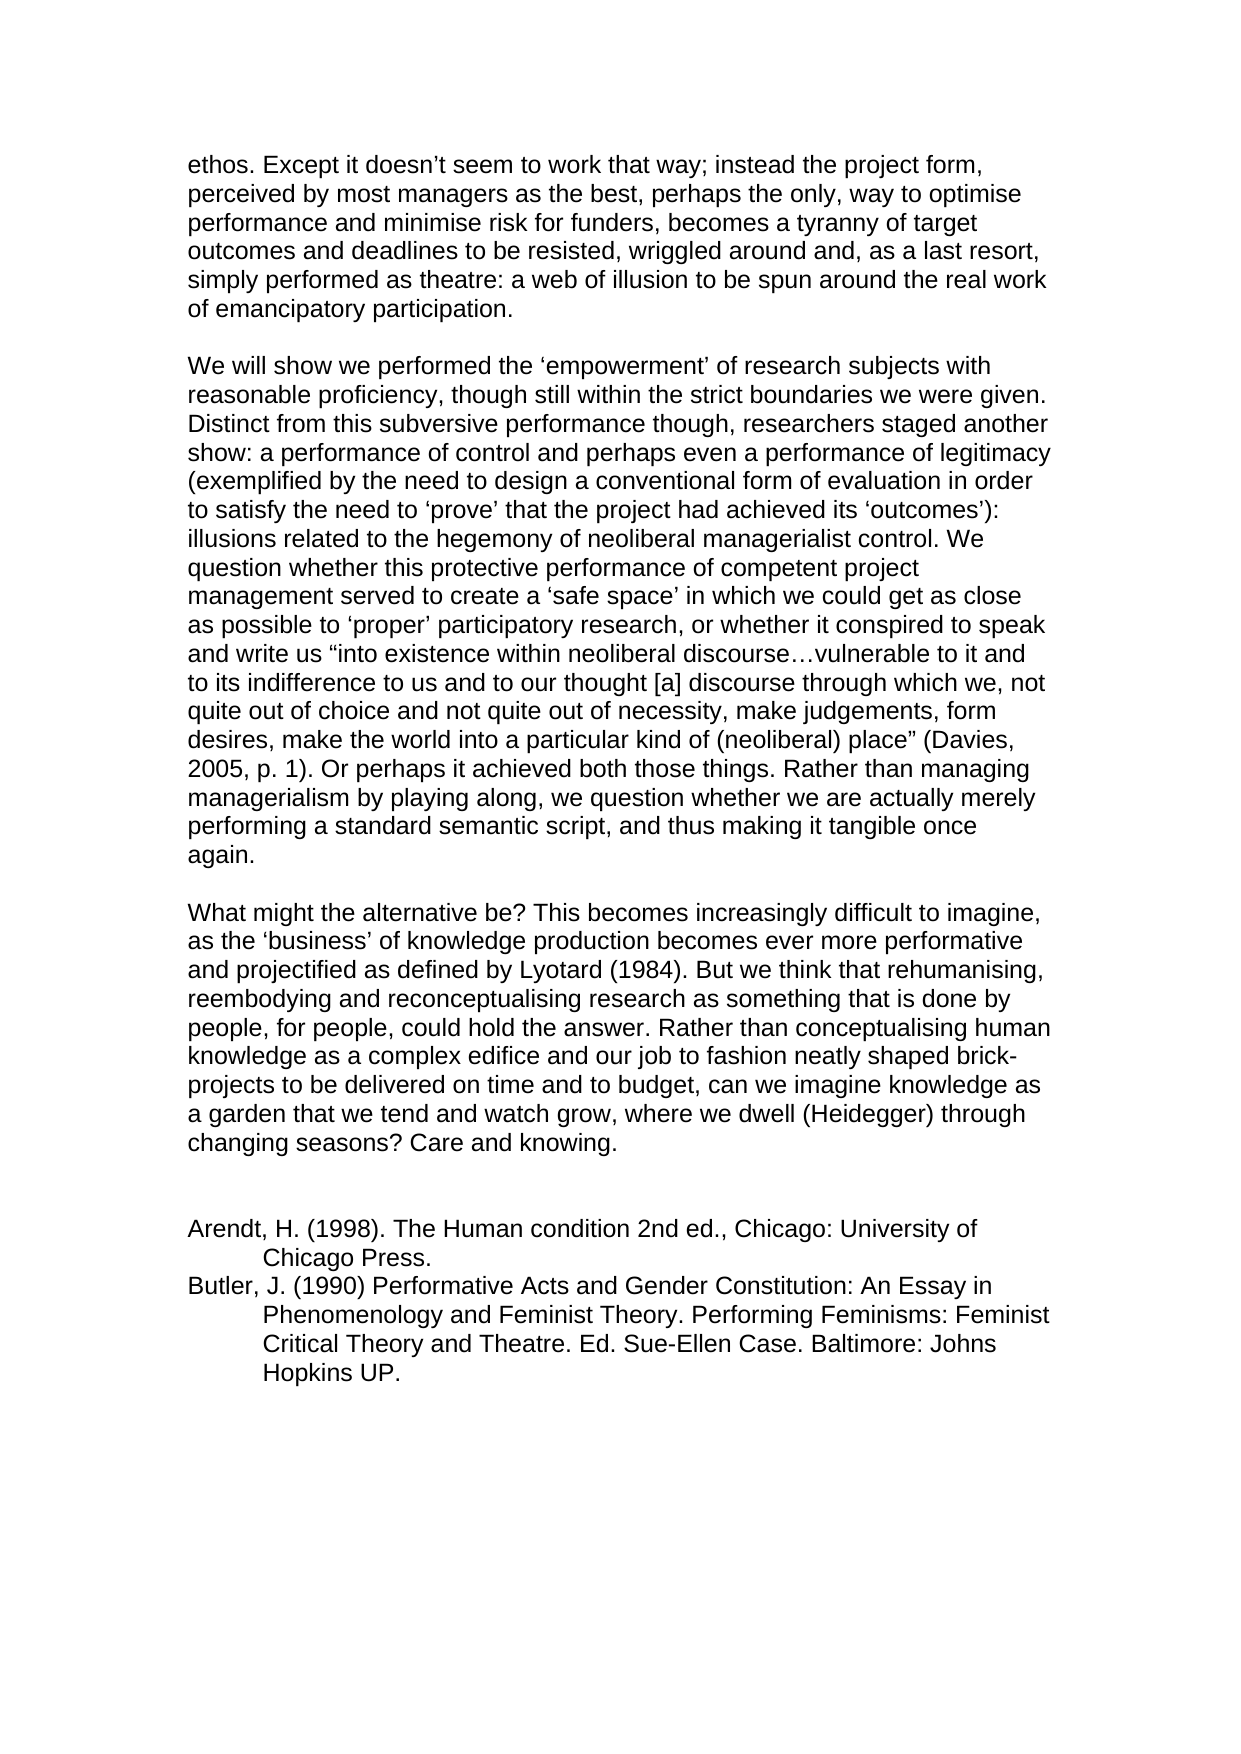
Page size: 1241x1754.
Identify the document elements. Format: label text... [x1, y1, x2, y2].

text What might the alternative be? This becomes increasingly difficult to imagine, as the ‘business’ of knowledge production becomes ever more performative and projectified as defined by Lyotard (1984). But we think that rehumanising, reembodying and reconceptualising research as something that is done by people, for people, could hold the answer. Rather than conceptualising human knowledge as a complex edifice and our job to fashion neatly shaped brick-projects to be delivered on time and to budget, can we imagine knowledge as a garden that we tend and watch grow, where we dwell (Heidegger) through changing seasons? Care and knowing. [187, 897, 1053, 1156]
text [187, 150, 1053, 322]
text Butler, J. (1990) Performative Acts and Gender Constitution: An Essay in Phenomenology and Feminist Theory. Performing Feminisms: Feminist Critical Theory and Theatre. Ed. Sue-Ellen Case. Baltimore: Johns Hopkins UP. [187, 1271, 1053, 1386]
text Arendt, H. (1998). The Human condition 2nd ed., Chicago: University of Chicago Press. [187, 1214, 1053, 1271]
text We will show we performed the ‘empowerment’ of research subjects with reasonable proficiency, though still within the strict boundaries we were given. Distinct from this subversive performance though, researchers staged another show: a performance of control and perhaps even a performance of legitimacy (exemplified by the need to design a conventional form of evaluation in order to satisfy the need to ‘prove’ that the project had achieved its ‘outcomes’): illusions related to the hegemony of neoliberal managerialist control. We question whether this protective performance of competent project management served to create a ‘safe space’ in which we could get as close as possible to ‘proper’ participatory research, or whether it conspired to speak and write us “into existence within neoliberal discourse…vulnerable to it and to its indifference to us and to our thought [a] discourse through which we, not quite out of choice and not quite out of necessity, make judgements, form desires, make the world into a particular kind of (neoliberal) place” (Davies, 2005, p. 1). Or perhaps it achieved both those things. Rather than managing managerialism by playing along, we question whether we are actually merely performing a standard semantic script, and thus making it tangible once again. [187, 351, 1053, 869]
